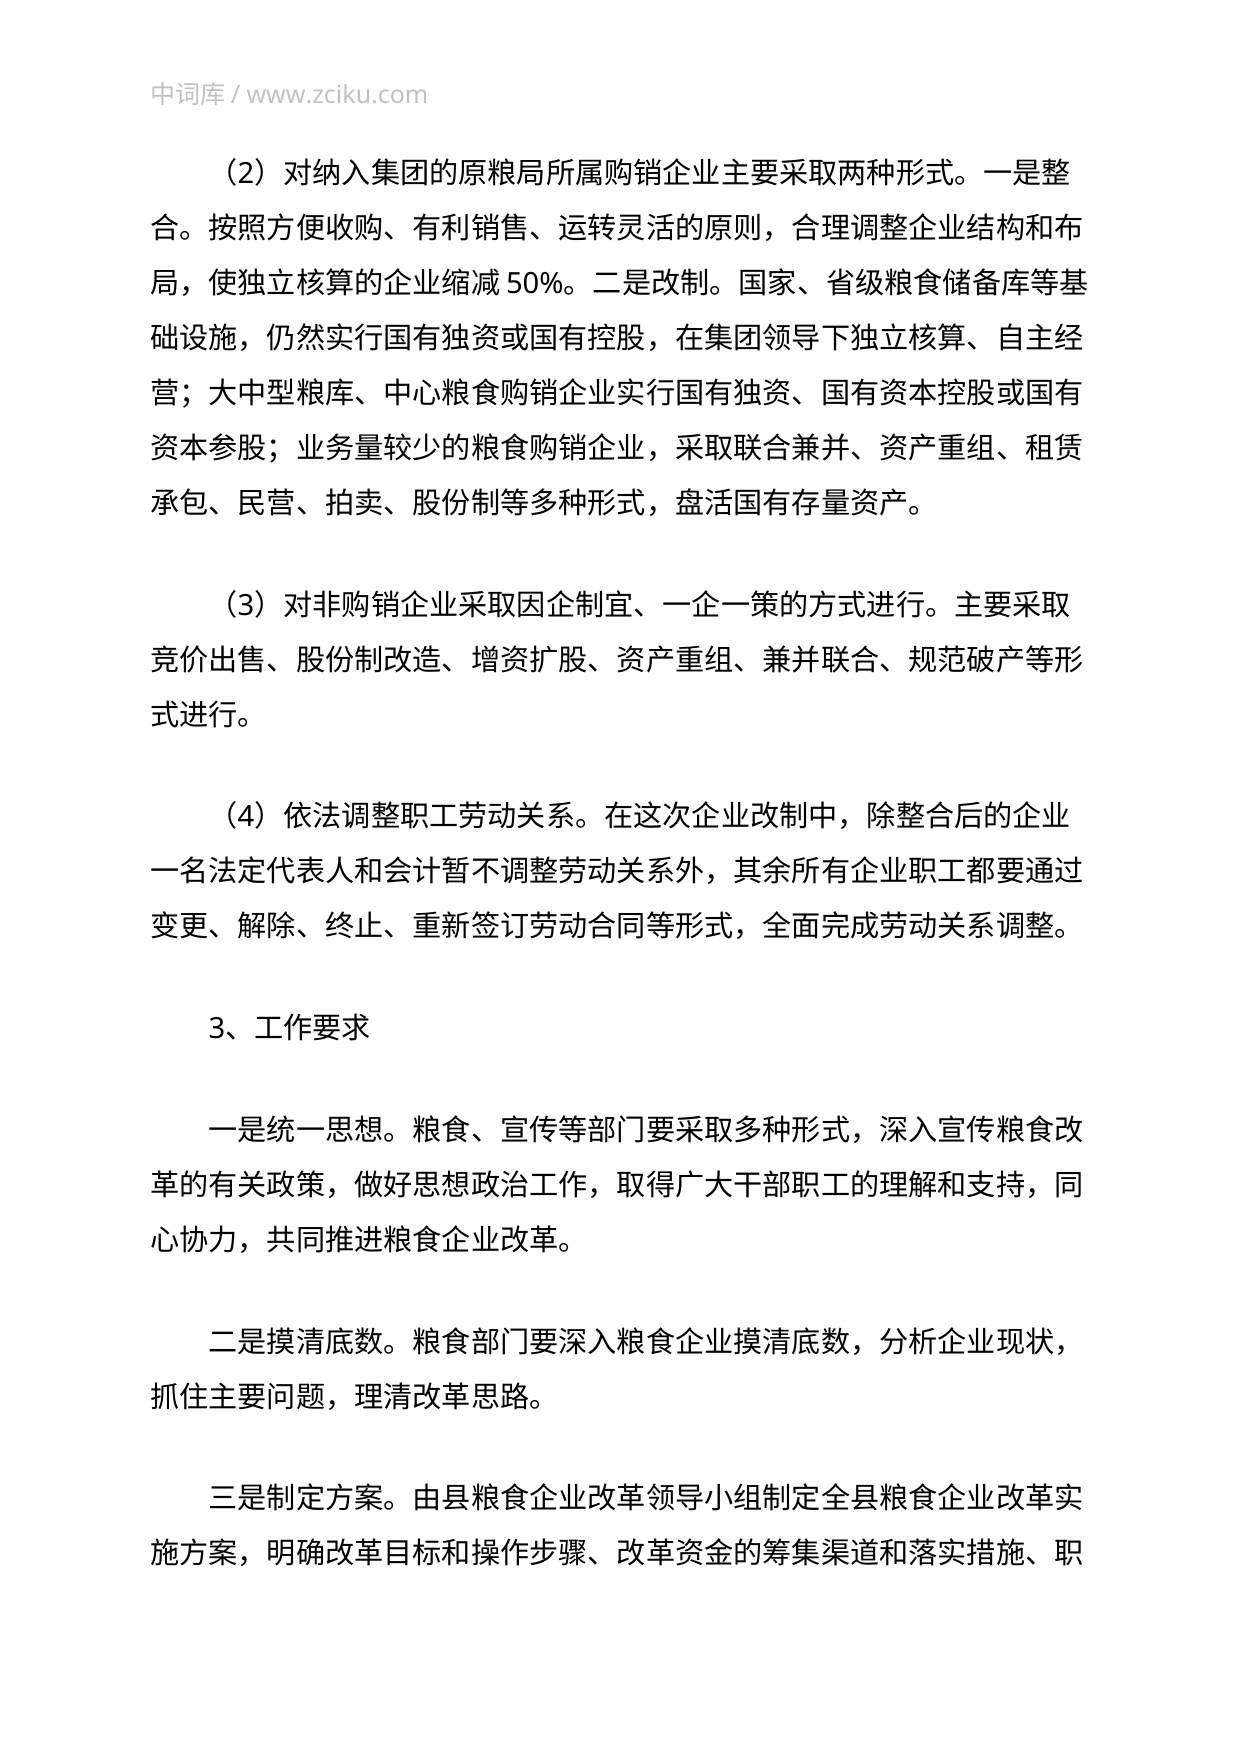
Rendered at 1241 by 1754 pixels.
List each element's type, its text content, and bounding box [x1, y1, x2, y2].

text 一是统一思想。粮食、宣传等部门要采取多种形式，深入宣传粮食改革的有关政策，做好思想政治工作，取得广大干部职工的理解和支持，同心协力，共同推进粮食企业改革。 [150, 1107, 1090, 1259]
text （3）对非购销企业采取因企制宜、一企一策的方式进行。主要采取竞价出售、股份制改造、增资扩股、资产重组、兼并联合、规范破产等形式进行。 [150, 581, 1090, 733]
text 二是摸清底数。粮食部门要深入粮食企业摸清底数，分析企业现状，抓住主要问题，理清改革思路。 [150, 1318, 1090, 1415]
text （2）对纳入集团的原粮局所属购销企业主要采取两种形式。一是整合。按照方便收购、有利销售、运转灵活的原则，合理调整企业结构和布局，使独立核算的企业缩减50%。二是改制。国家、省级粮食储备库等基础设施，仍然实行国有独资或国有控股，在集团领导下独立核算、自主经营；大中型粮库、中心粮食购销企业实行国有独资、国有资本控股或国有资本参股；业务量较少的粮食购销企业，采取联合兼并、资产重组、租赁承包、民营、拍卖、股份制等多种形式，盘活国有存量资产。 [150, 150, 1090, 522]
text （4）依法调整职工劳动关系。在这次企业改制中，除整合后的企业一名法定代表人和会计暂不调整劳动关系外，其余所有企业职工都要通过变更、解除、终止、重新签订劳动合同等形式，全面完成劳动关系调整。 [150, 793, 1090, 945]
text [150, 1475, 1090, 1572]
text 3、工作要求 [150, 1005, 1090, 1047]
